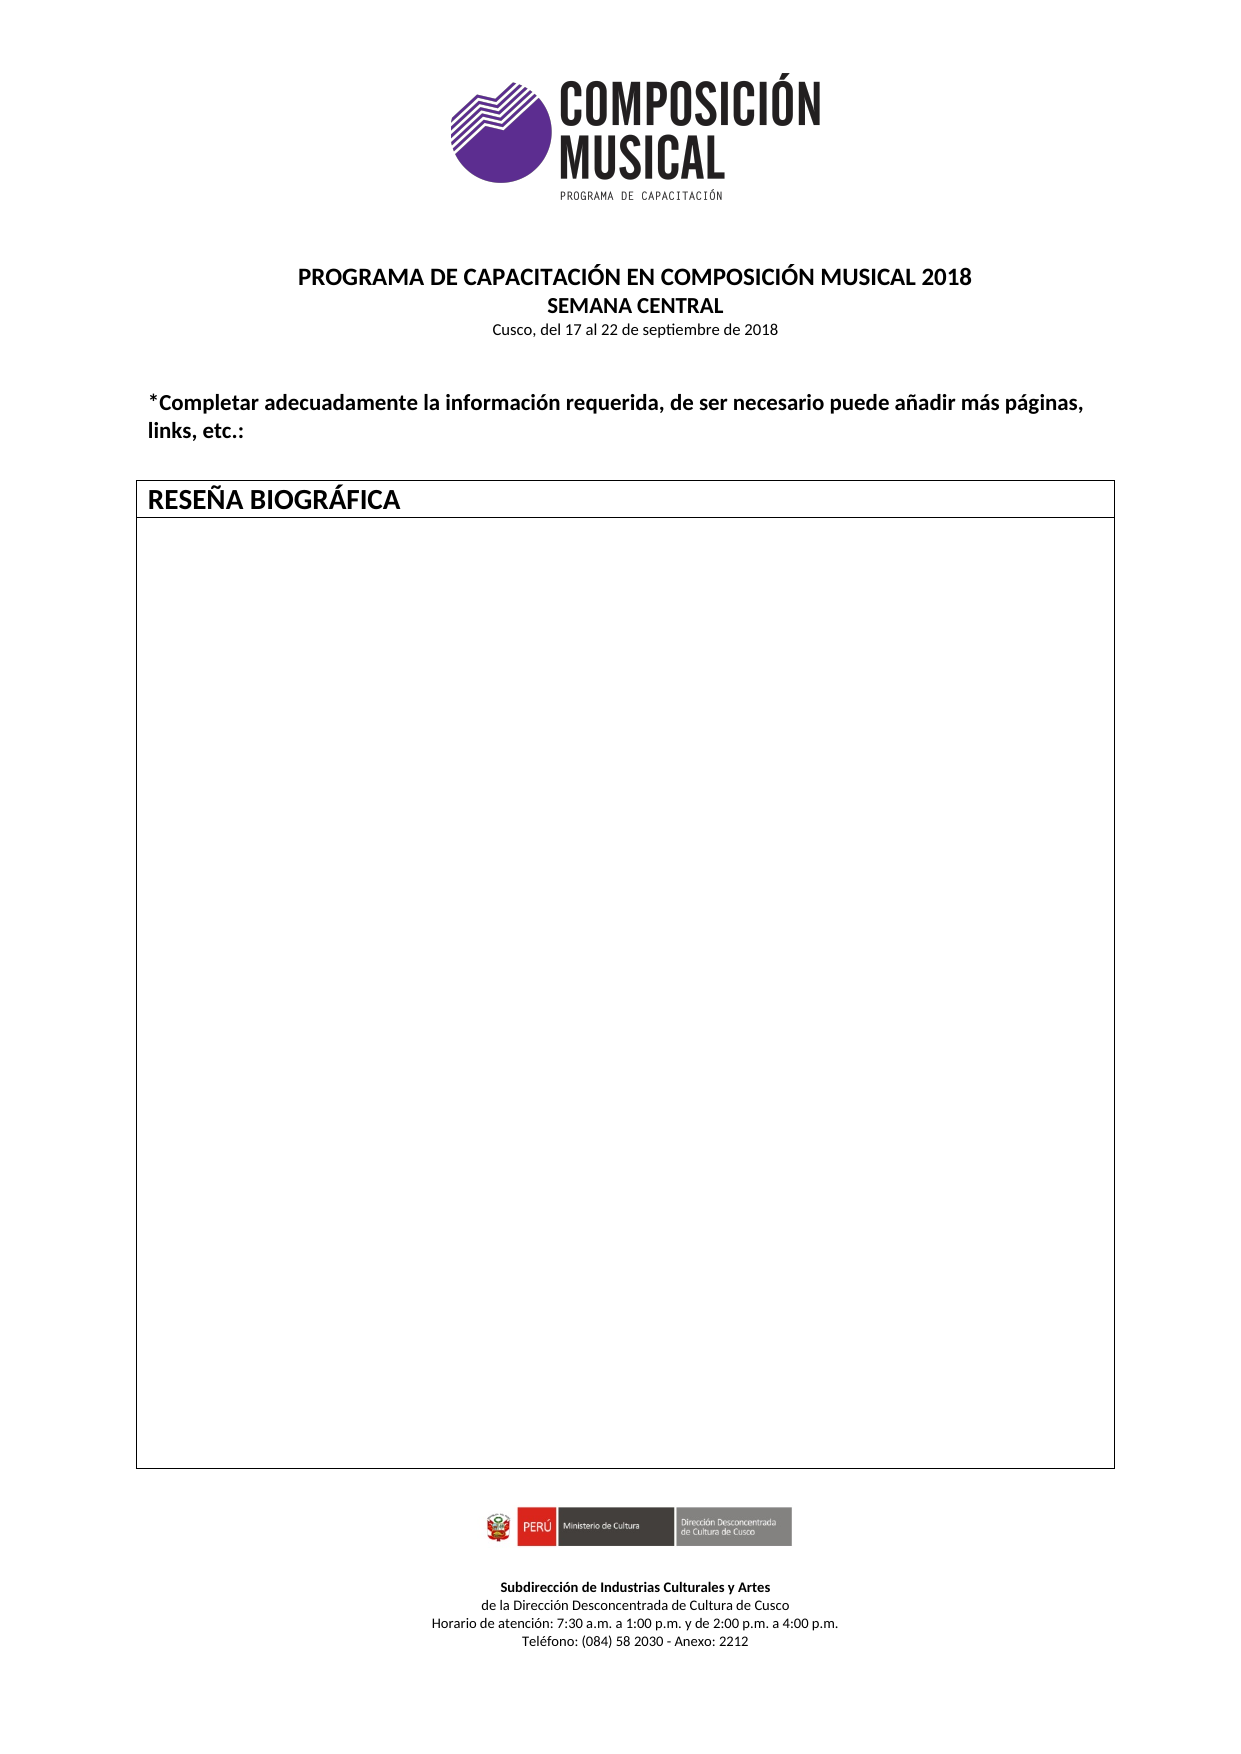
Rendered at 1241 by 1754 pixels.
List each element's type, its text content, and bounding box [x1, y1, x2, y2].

table_header RESEÑA BIOGRÁFICA [137, 481, 1114, 517]
table_cell [137, 518, 1114, 1468]
text *Completar adecuadamente la información requerida, de ser necesario puede añadir más páginas, links, etc.: [148, 388, 1123, 444]
picture [477, 1505, 794, 1548]
picture [451, 73, 820, 200]
